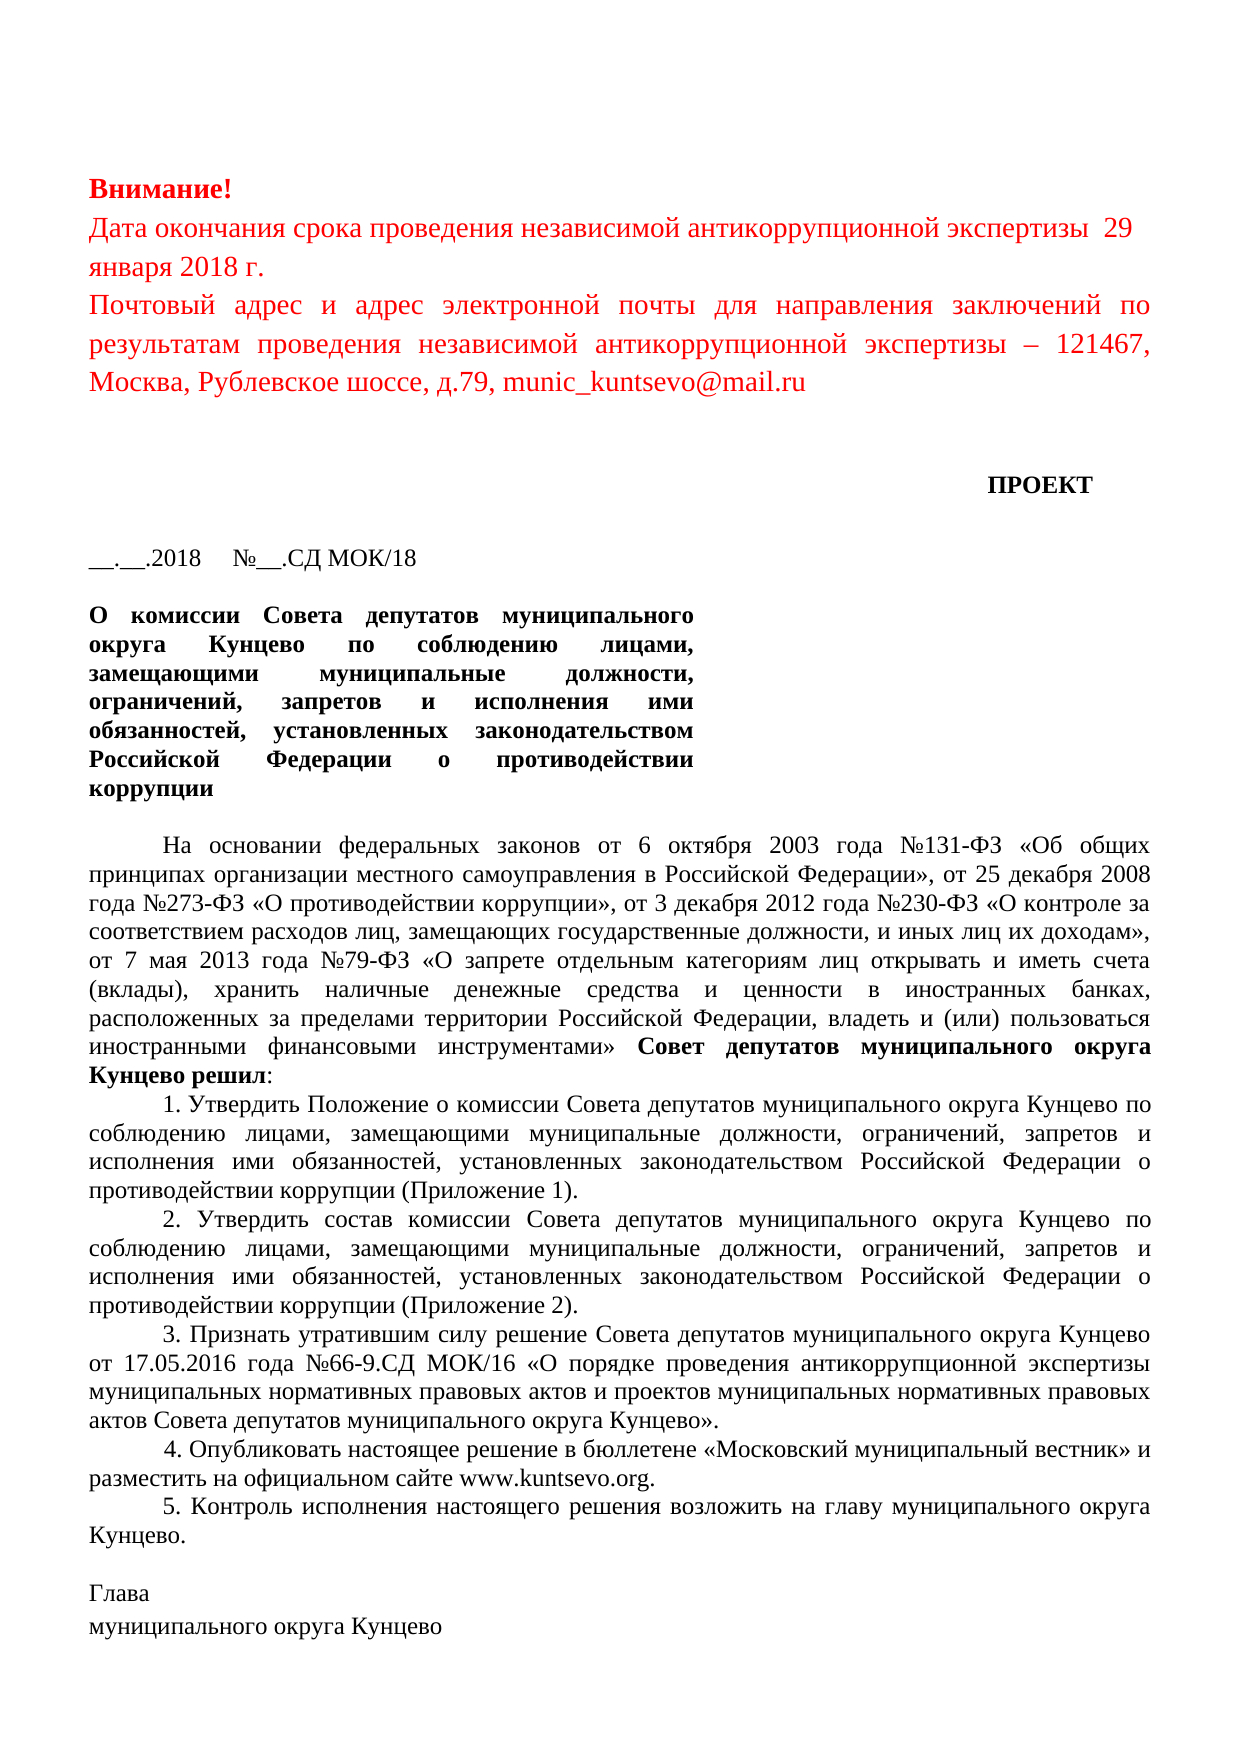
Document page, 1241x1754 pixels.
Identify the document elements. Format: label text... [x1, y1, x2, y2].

text муниципального округа Кунцево [89, 1611, 1152, 1639]
text Внимание! [89, 172, 1152, 205]
text 4. Опубликовать настоящее решение в бюллетене «Московский муниципальный вестник» и разместить на официальном сайте www.kuntsevo.org. [89, 1434, 1152, 1491]
text 3. Признать утратившим силу решение Совета депутатов муниципального округа Кунцево от 17.05.2016 года №66-9.СД МОК/16 «О порядке проведения антикоррупционной экспертизы муниципальных нормативных правовых актов и проектов муниципальных нормативных правовых актов Совета депутатов муниципального округа Кунцево». [89, 1319, 1152, 1434]
text Дата окончания срока проведения независимой антикоррупционной экспертизы 29 января 2018 г. [89, 210, 1152, 282]
text 2. Утвердить состав комиссии Совета депутатов муниципального округа Кунцево по соблюдению лицами, замещающими муниципальные должности, ограничений, запретов и исполнения ими обязанностей, установленных законодательством Российской Федерации о противодействии коррупции (Приложение 2). [89, 1204, 1152, 1319]
text __.__.2018 №__.СД МОК/18 [89, 543, 1152, 571]
text Глава [89, 1578, 1152, 1606]
text ПРОЕКТ [89, 470, 1093, 499]
text О комиссии Совета депутатов муниципального округа Кунцево по соблюдению лицами, замещающими муниципальные должности, ограничений, запретов и исполнения ими обязанностей, установленных законодательством Российской Федерации о противодействии коррупции [89, 600, 694, 801]
text 5. Контроль исполнения настоящего решения возложить на главу муниципального округа Кунцево. [89, 1491, 1152, 1549]
text 1. Утвердить Положение о комиссии Совета депутатов муниципального округа Кунцево по соблюдению лицами, замещающими муниципальные должности, ограничений, запретов и исполнения ими обязанностей, установленных законодательством Российской Федерации о противодействии коррупции (Приложение 1). [89, 1089, 1152, 1204]
text Почтовый адрес и адрес электронной почты для направления заключений по результатам проведения независимой антикоррупционной экспертизы – 121467, Москва, Рублевское шоссе, д.79, munic_kuntsevo@mail.ru [89, 287, 1152, 398]
text На основании федеральных законов от 6 октября 2003 года №131-ФЗ «Об общих принципах организации местного самоуправления в Российской Федерации», от 25 декабря 2008 года №273-ФЗ «О противодействии коррупции», от 3 декабря 2012 года №230-ФЗ «О контроле за соответствием расходов лиц, замещающих государственные должности, и иных лиц их доходам», от 7 мая 2013 года №79-ФЗ «О запрете отдельным категориям лиц открывать и иметь счета (вклады), хранить наличные денежные средства и ценности в иностранных банках, расположенных за пределами территории Российской Федерации, владеть и (или) пользоваться иностранными финансовыми инструментами» Совет депутатов муниципального округа Кунцево решил: [89, 830, 1152, 1089]
